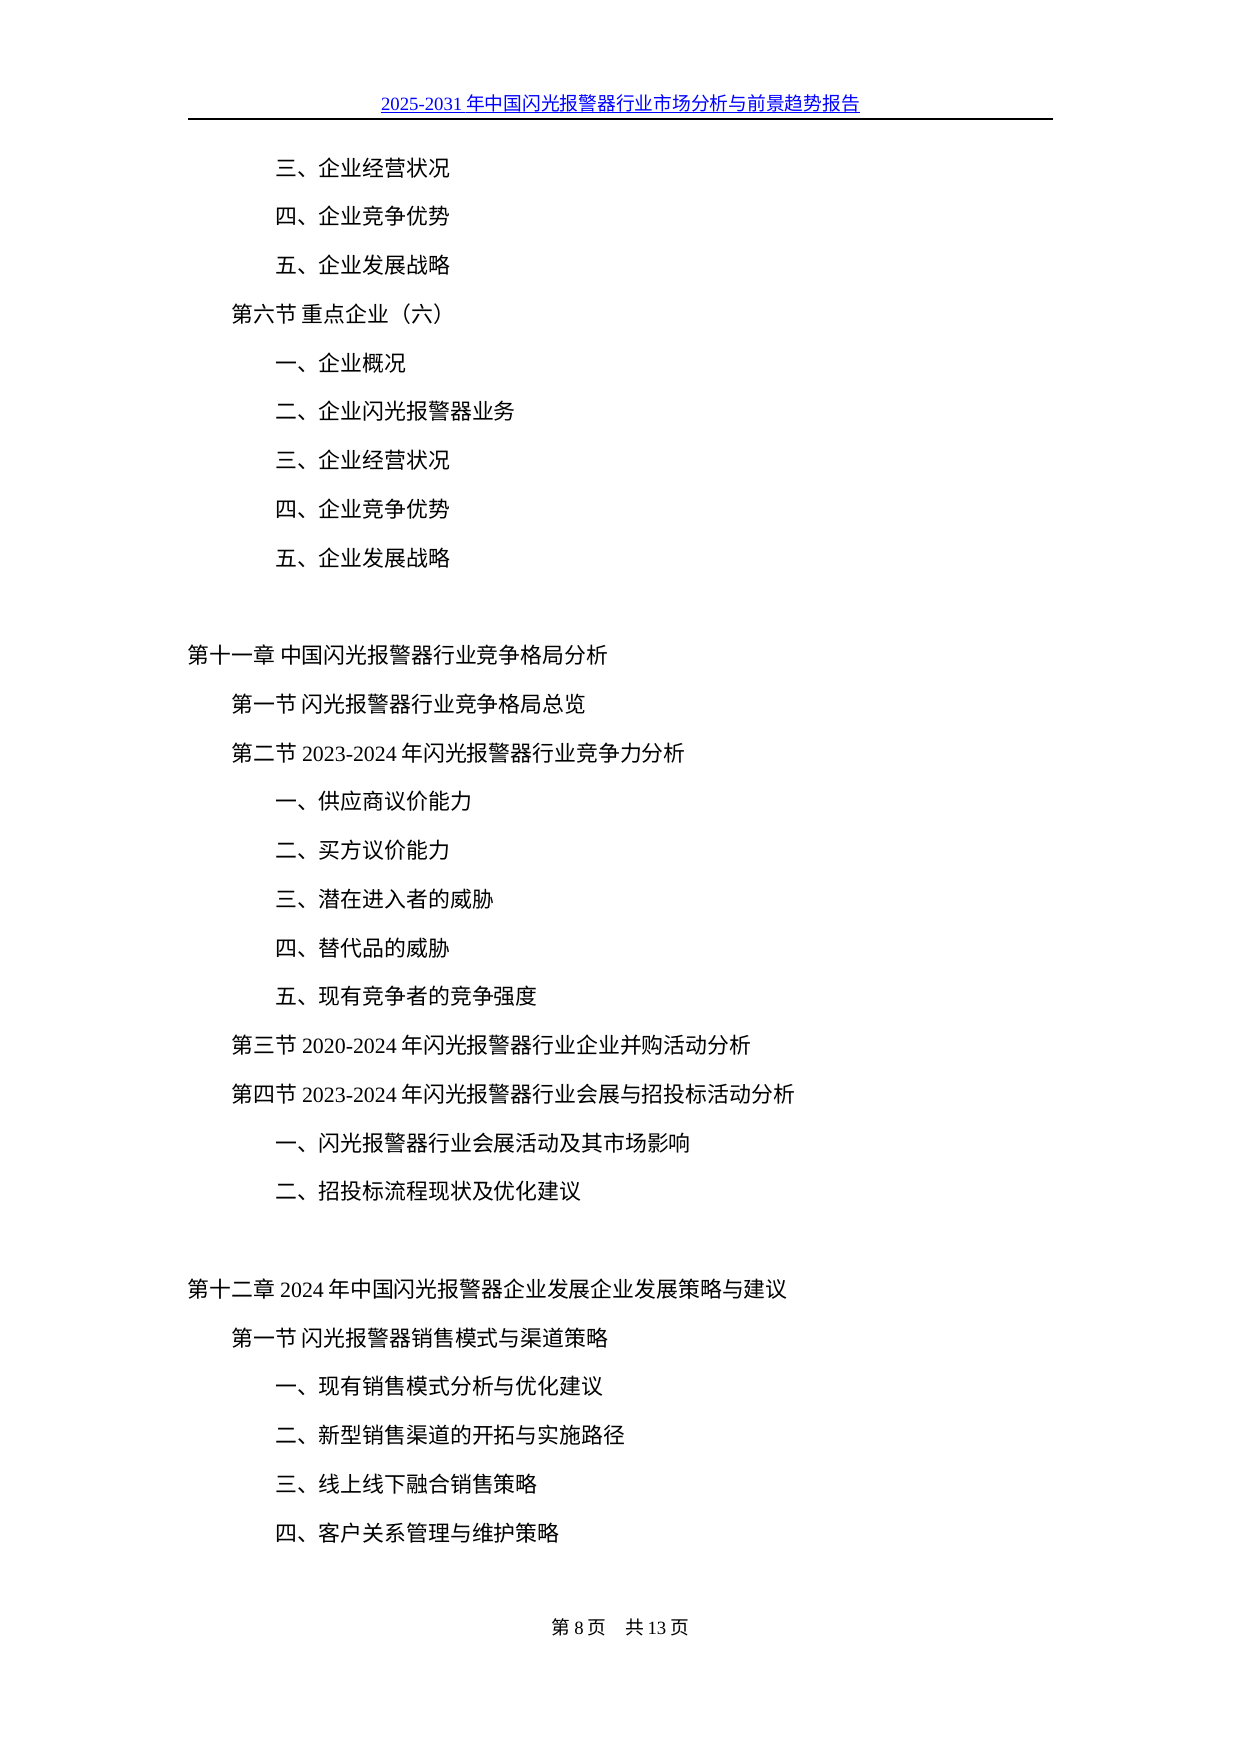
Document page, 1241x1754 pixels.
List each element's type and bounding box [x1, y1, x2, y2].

text [187, 150, 1053, 1548]
